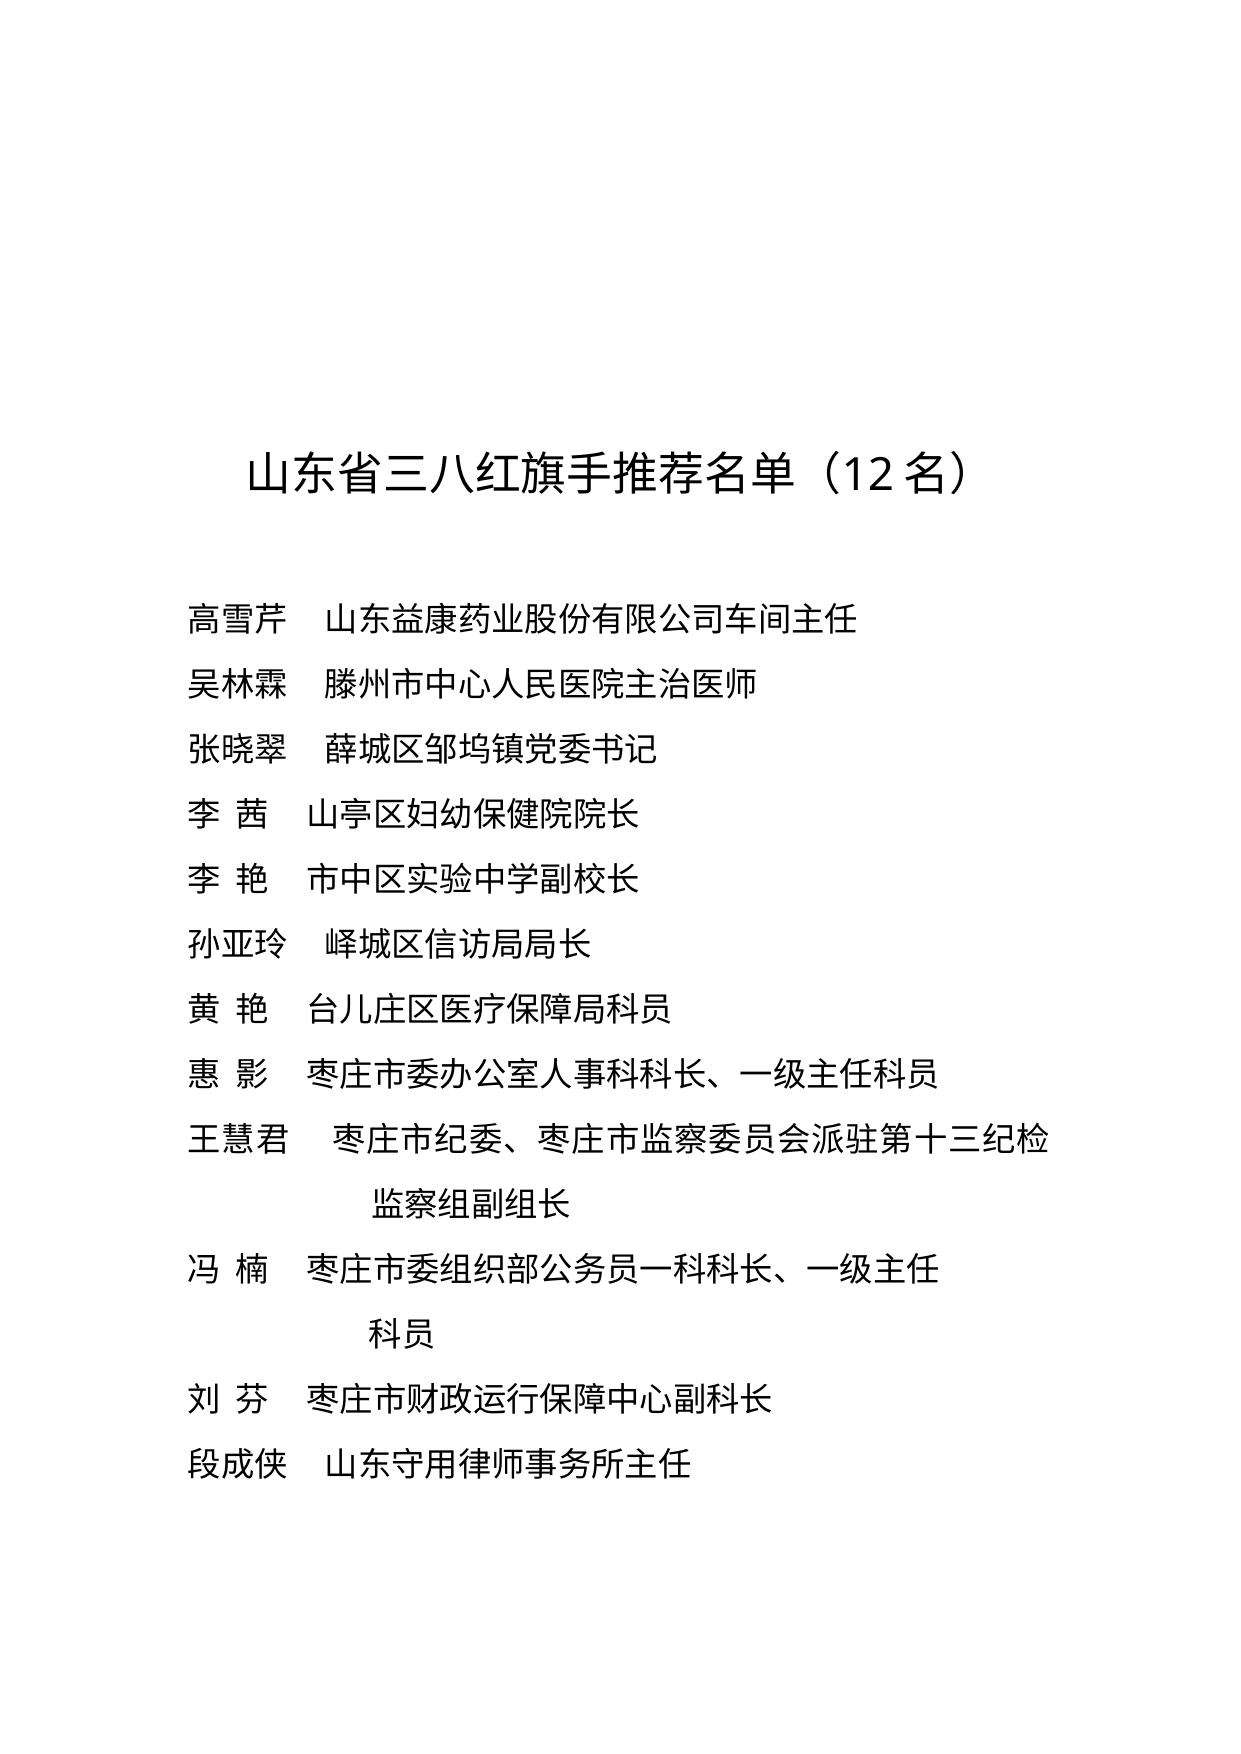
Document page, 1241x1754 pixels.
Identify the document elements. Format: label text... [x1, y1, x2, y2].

text 刘 芬 枣庄市财政运行保障中心副科长 [187, 1364, 1053, 1429]
text 惠 影 枣庄市委办公室人事科科长、一级主任科员 [187, 1039, 1053, 1104]
text 山东省三八红旗手推荐名单（12名） [187, 422, 1053, 519]
text 吴林霖 滕州市中心人民医院主治医师 [187, 649, 1053, 714]
text 李 茜 山亭区妇幼保健院院长 [187, 779, 1053, 844]
text 段成侠 山东守用律师事务所主任 [187, 1429, 1053, 1494]
text 李 艳 市中区实验中学副校长 [187, 844, 1053, 909]
text 孙亚玲 峄城区信访局局长 [187, 909, 1053, 974]
text 张晓翠 薛城区邹坞镇党委书记 [187, 714, 1053, 779]
text 王慧君 枣庄市纪委、枣庄市监察委员会派驻第十三纪检监察组副组长 [187, 1104, 1053, 1234]
text 高雪芹 山东益康药业股份有限公司车间主任 [187, 584, 1053, 649]
text 冯 楠 枣庄市委组织部公务员一科科长、一级主任 [187, 1234, 1053, 1299]
text 黄 艳 台儿庄区医疗保障局科员 [187, 974, 1053, 1039]
text 科员 [319, 1299, 1053, 1364]
